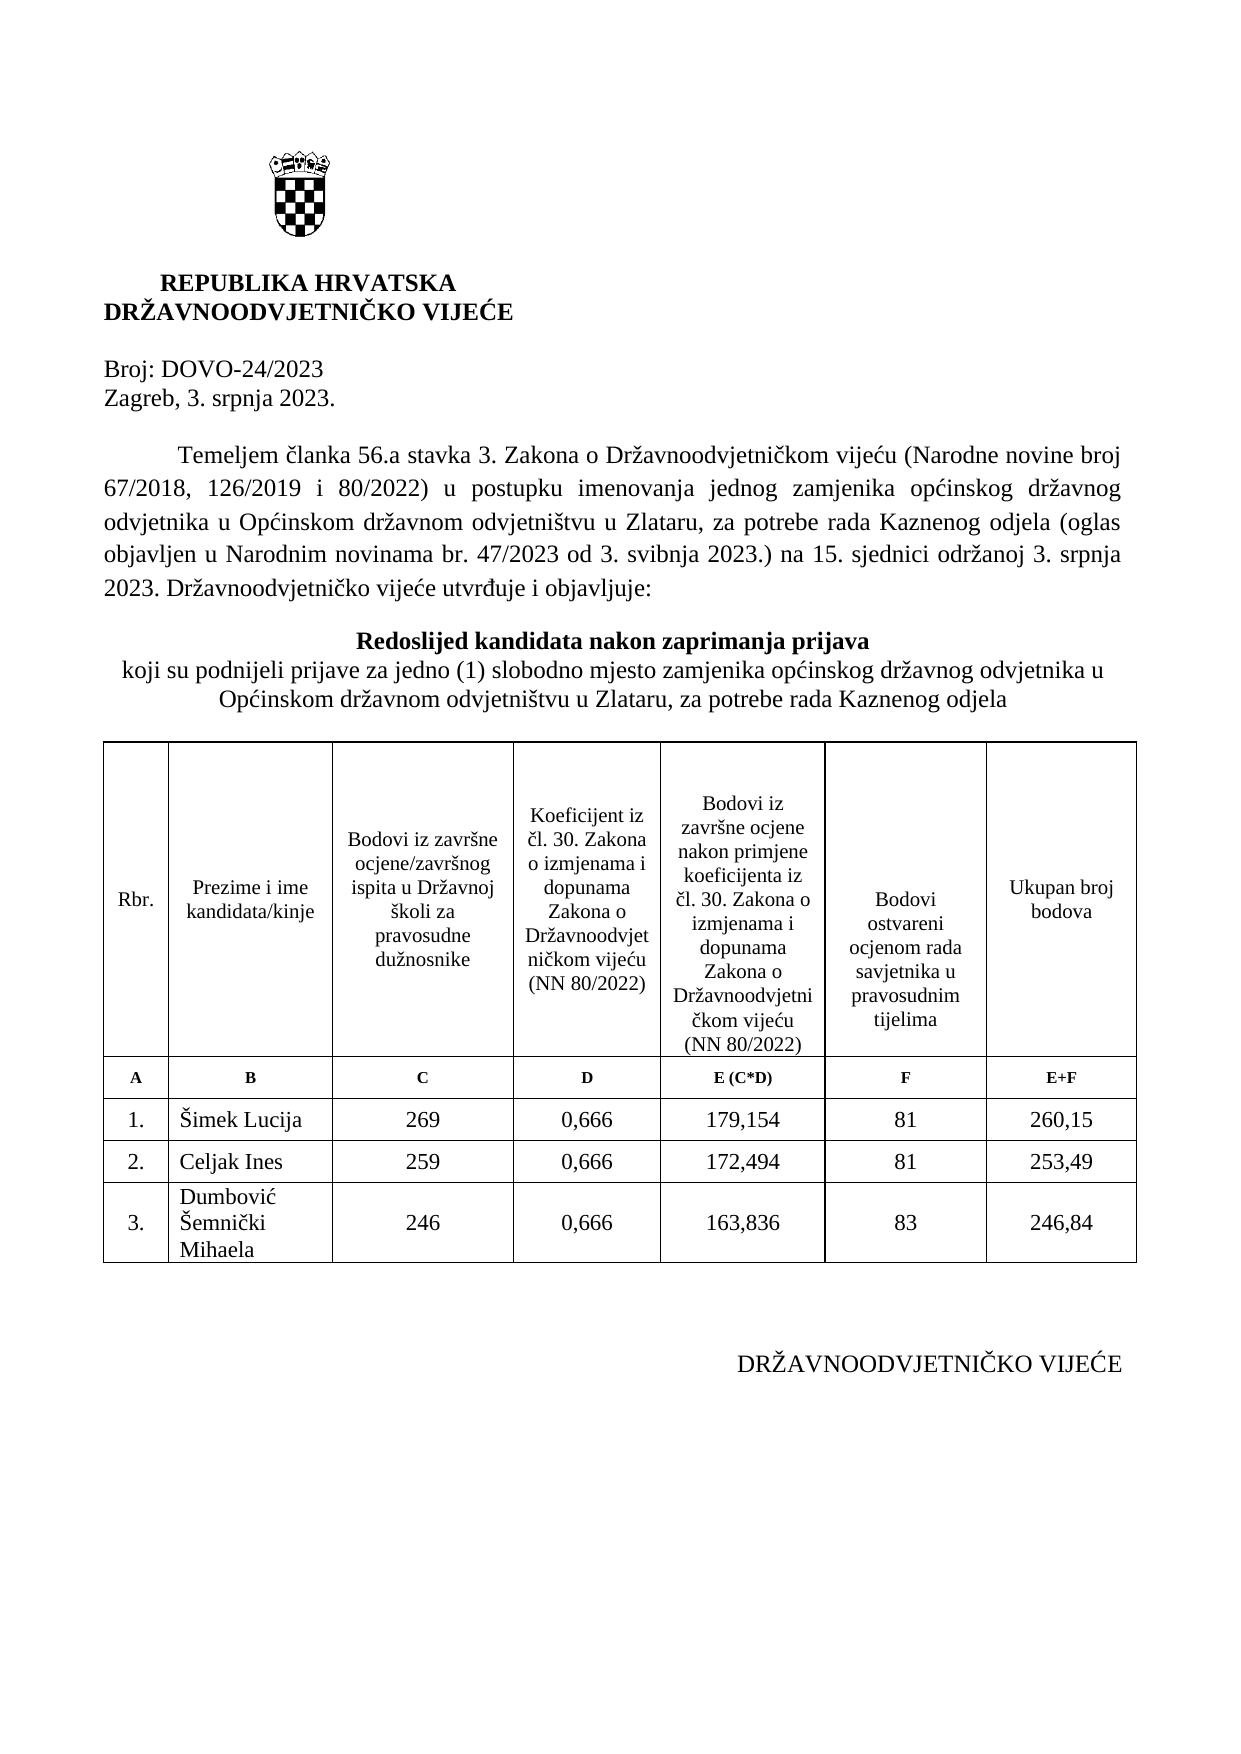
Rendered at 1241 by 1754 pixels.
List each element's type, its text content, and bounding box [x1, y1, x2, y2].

table_cell 1. [104, 1099, 168, 1140]
table_cell 172,494 [661, 1141, 824, 1182]
table_cell 81 [826, 1141, 986, 1182]
table_cell F [826, 1057, 986, 1098]
table_header Rbr. [104, 743, 168, 1056]
picture [266, 147, 332, 240]
table_header Koeficijent iz čl. 30. Zakona o izmjenama i dopunama Zakona o Državnoodvjetničkom vijeću (NN 80/2022) [514, 743, 660, 1056]
table_header Bodovi iz završne ocjene nakon primjene koeficijenta iz čl. 30. Zakona o izmjenama i dopunama Zakona o Državnoodvjetničkom vijeću (NN 80/2022) [661, 743, 824, 1056]
table_cell D [514, 1057, 660, 1098]
table_cell 0,666 [514, 1141, 660, 1182]
table_cell 179,154 [661, 1099, 824, 1140]
table_header Bodovi ostvareni ocjenom rada savjetnika u pravosudnim tijelima [826, 743, 986, 1056]
text Redoslijed kandidata nakon zaprimanja prijava [103, 626, 1122, 655]
text koji su podnijeli prijave za jedno (1) slobodno mjesto zamjenika općinskog državnog odvjetnika u Općinskom državnom odvjetništvu u Zlataru, za potrebe rada Kaznenog odjela [103, 655, 1122, 713]
table_cell 253,49 [987, 1141, 1136, 1182]
table_cell 269 [333, 1099, 513, 1140]
table_header Prezime i ime kandidata/kinje [169, 743, 332, 1056]
text Broj: DOVO-24/2023 [103, 354, 1122, 383]
table_cell Dumbović Šemnički Mihaela [169, 1183, 332, 1262]
table_cell B [169, 1057, 332, 1098]
table_cell 2. [104, 1141, 168, 1182]
table_cell 83 [826, 1183, 986, 1262]
table_header Ukupan broj bodova [987, 743, 1136, 1056]
table_cell E (C*D) [661, 1057, 824, 1098]
table_cell 3. [104, 1183, 168, 1262]
text Zagreb, 3. srpnja 2023. [103, 383, 1122, 412]
text REPUBLIKA HRVATSKA [103, 268, 1122, 297]
table_cell 0,666 [514, 1183, 660, 1262]
table_cell A [104, 1057, 168, 1098]
text Temeljem članka 56.a stavka 3. Zakona o Državnoodvjetničkom vijeću (Narodne novine broj 67/2018, 126/2019 i 80/2022) u postupku imenovanja jednog zamjenika općinskog državnog odvjetnika u Općinskom državnom odvjetništvu u Zlataru, za potrebe rada Kaznenog odjela (oglas objavljen u Narodnim novinama br. 47/2023 od 3. svibnja 2023.) na 15. sjednici održanoj 3. srpnja 2023. Državnoodvjetničko vijeće utvrđuje i objavljuje: [103, 441, 1122, 601]
table_cell 163,836 [661, 1183, 824, 1262]
text DRŽAVNOODVJETNIČKO VIJEĆE [103, 297, 1122, 326]
table_cell 246,84 [987, 1183, 1136, 1262]
table_header Bodovi iz završne ocjene/završnog ispita u Državnoj školi za pravosudne dužnosnike [333, 743, 513, 1056]
table_cell 81 [826, 1099, 986, 1140]
table_cell 259 [333, 1141, 513, 1182]
text DRŽAVNOODVJETNIČKO VIJEĆE [103, 1349, 1122, 1378]
table_cell 260,15 [987, 1099, 1136, 1140]
table_cell C [333, 1057, 513, 1098]
table_cell 0,666 [514, 1099, 660, 1140]
table_cell 246 [333, 1183, 513, 1262]
table_cell E+F [987, 1057, 1136, 1098]
table_cell Celjak Ines [169, 1141, 332, 1182]
table_cell Šimek Lucija [169, 1099, 332, 1140]
